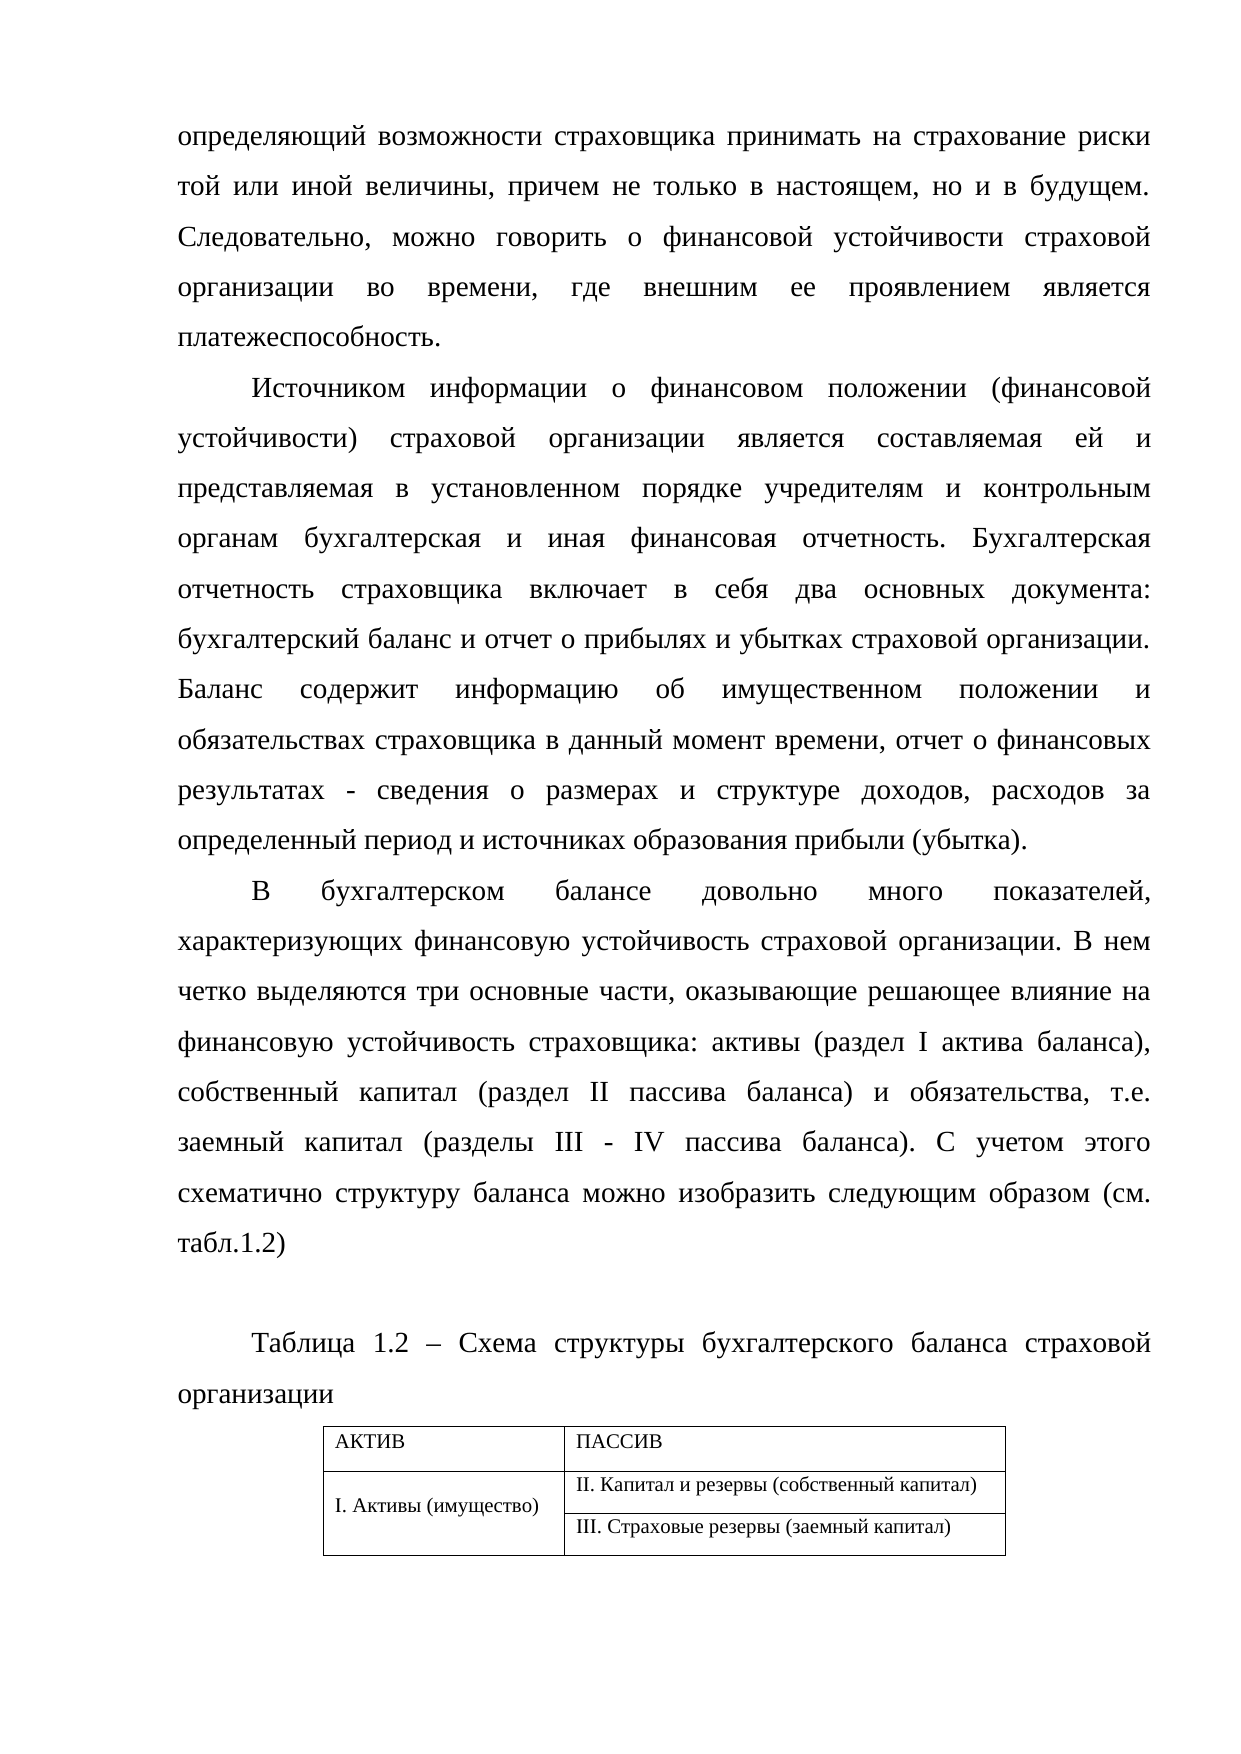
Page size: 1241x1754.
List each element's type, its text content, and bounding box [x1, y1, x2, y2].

table_cell . Активы (имущество) [324, 1472, 564, 1554]
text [177, 118, 1152, 353]
text Таблица 1.2 – Схема структуры бухгалтерского баланса страховой организации [177, 1326, 1152, 1409]
table_header АКТИВ [324, 1427, 564, 1471]
text В бухгалтерском балансе довольно много показателей, характеризующих финансовую устойчивость страховой организации. В нем четко выделяются три основные части, оказывающие решающее влияние на финансовую устойчивость страховщика: активы (раздел I актива баланса), собственный капитал (раздел II пассива баланса) и обязательства, т.е. заемный капитал (разделы III - IV пассива баланса). С учетом этого схематично структуру баланса можно изобразить следующим образом (см. табл.1.2) [177, 873, 1152, 1258]
table_cell . Страховые резервы (заемный капитал) [565, 1514, 1005, 1554]
text Источником информации о финансовом положении (финансовой устойчивости) страховой организации является составляемая ей и представляемая в установленном порядке учредителям и контрольным органам бухгалтерская и иная финансовая отчетность. Бухгалтерская отчетность страховщика включает в себя два основных документа: бухгалтерский баланс и отчет о прибылях и убытках страховой организации. Баланс содержит информацию об имущественном положении и обязательствах страховщика в данный момент времени, отчет о финансовых результатах - сведения о размерах и структуре доходов, расходов за определенный период и источниках образования прибыли (убытка). [177, 370, 1152, 856]
table_header ПАССИВ [565, 1427, 1005, 1471]
table_cell II. Капитал и резервы (собственный капитал) [565, 1472, 1005, 1513]
